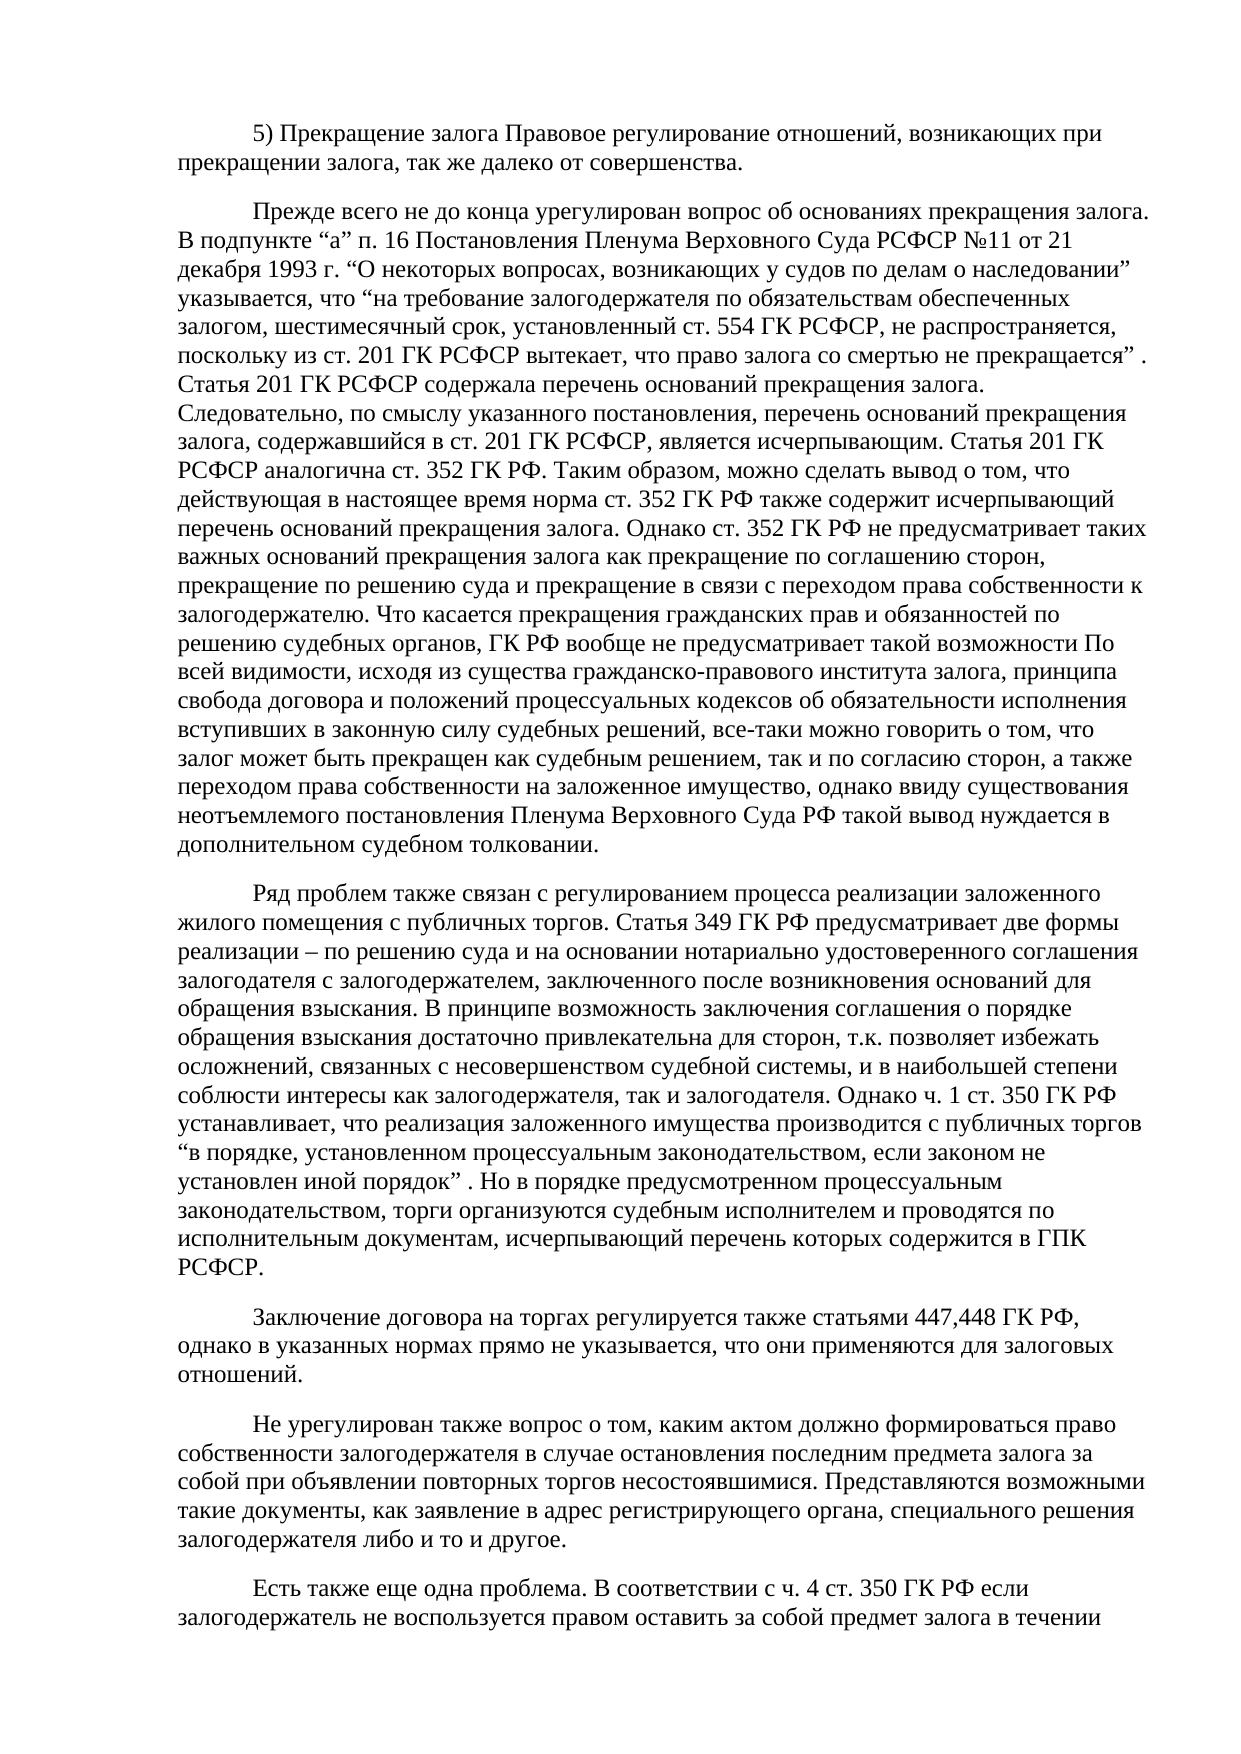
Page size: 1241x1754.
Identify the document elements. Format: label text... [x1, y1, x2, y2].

text Заключение договора на торгах регулируется также статьями 447,448 ГК РФ, однако в указанных нормах прямо не указывается, что они применяются для залоговых отношений. [177, 1302, 1152, 1388]
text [177, 1573, 1152, 1631]
text Прежде всего не до конца урегулирован вопрос об основаниях прекращения залога. В подпункте “a” п. 16 Постановления Пленума Верховного Суда РСФСР №11 от 21 декабря 1993 г. “О некоторых вопросах, возникающих у судов по делам о наследовании” указывается, что “на требование залогодержателя по обязательствам обеспеченных залогом, шестимесячный срок, установленный ст. 554 ГК РСФСР, не распространяется, поскольку из ст. 201 ГК РСФСР вытекает, что право залога со смертью не прекращается” . Статья 201 ГК РСФСР содержала перечень оснований прекращения залога. Следовательно, по смыслу указанного постановления, перечень оснований прекращения залога, содержавшийся в ст. 201 ГК РСФСР, является исчерпывающим. Статья 201 ГК РСФСР аналогична ст. 352 ГК РФ. Таким образом, можно сделать вывод о том, что действующая в настоящее время норма ст. 352 ГК РФ также содержит исчерпывающий перечень оснований прекращения залога. Однако ст. 352 ГК РФ не предусматривает таких важных оснований прекращения залога как прекращение по соглашению сторон, прекращение по решению суда и прекращение в связи с переходом права собственности к залогодержателю. Что касается прекращения гражданских прав и обязанностей по решению судебных органов, ГК РФ вообще не предусматривает такой возможности По всей видимости, исходя из существа гражданско-правового института залога, принципа свобода договора и положений процессуальных кодексов об обязательности исполнения вступивших в законную силу судебных решений, все-таки можно говорить о том, что залог может быть прекращен как судебным решением, так и по согласию сторон, а также переходом права собственности на заложенное имущество, однако ввиду существования неотъемлемого постановления Пленума Верховного Суда РФ такой вывод нуждается в дополнительном судебном толковании. [177, 196, 1152, 858]
text 5) Прекращение залога Правовое регулирование отношений, возникающих при прекращении залога, так же далеко от совершенства. [177, 118, 1152, 176]
text Ряд проблем также связан с регулированием процесса реализации заложенного жилого помещения с публичных торгов. Статья 349 ГК РФ предусматривает две формы реализации – по решению суда и на основании нотариально удостоверенного соглашения залогодателя с залогодержателем, заключенного после возникновения оснований для обращения взыскания. В принципе возможность заключения соглашения о порядке обращения взыскания достаточно привлекательна для сторон, т.к. позволяет избежать осложнений, связанных с несовершенством судебной системы, и в наибольшей степени соблюсти интересы как залогодержателя, так и залогодателя. Однако ч. 1 ст. 350 ГК РФ устанавливает, что реализация заложенного имущества производится с публичных торгов “в порядке, установленном процессуальным законодательством, если законом не установлен иной порядок” . Но в порядке предусмотренном процессуальным законодательством, торги организуются судебным исполнителем и проводятся по исполнительным документам, исчерпывающий перечень которых содержится в ГПК РСФСР. [177, 878, 1152, 1281]
text Не урегулирован также вопрос о том, каким актом должно формироваться право собственности залогодержателя в случае остановления последним предмета залога за собой при объявлении повторных торгов несостоявшимися. Представляются возможными такие документы, как заявление в адрес регистрирующего органа, специального решения залогодержателя либо и то и другое. [177, 1409, 1152, 1553]
